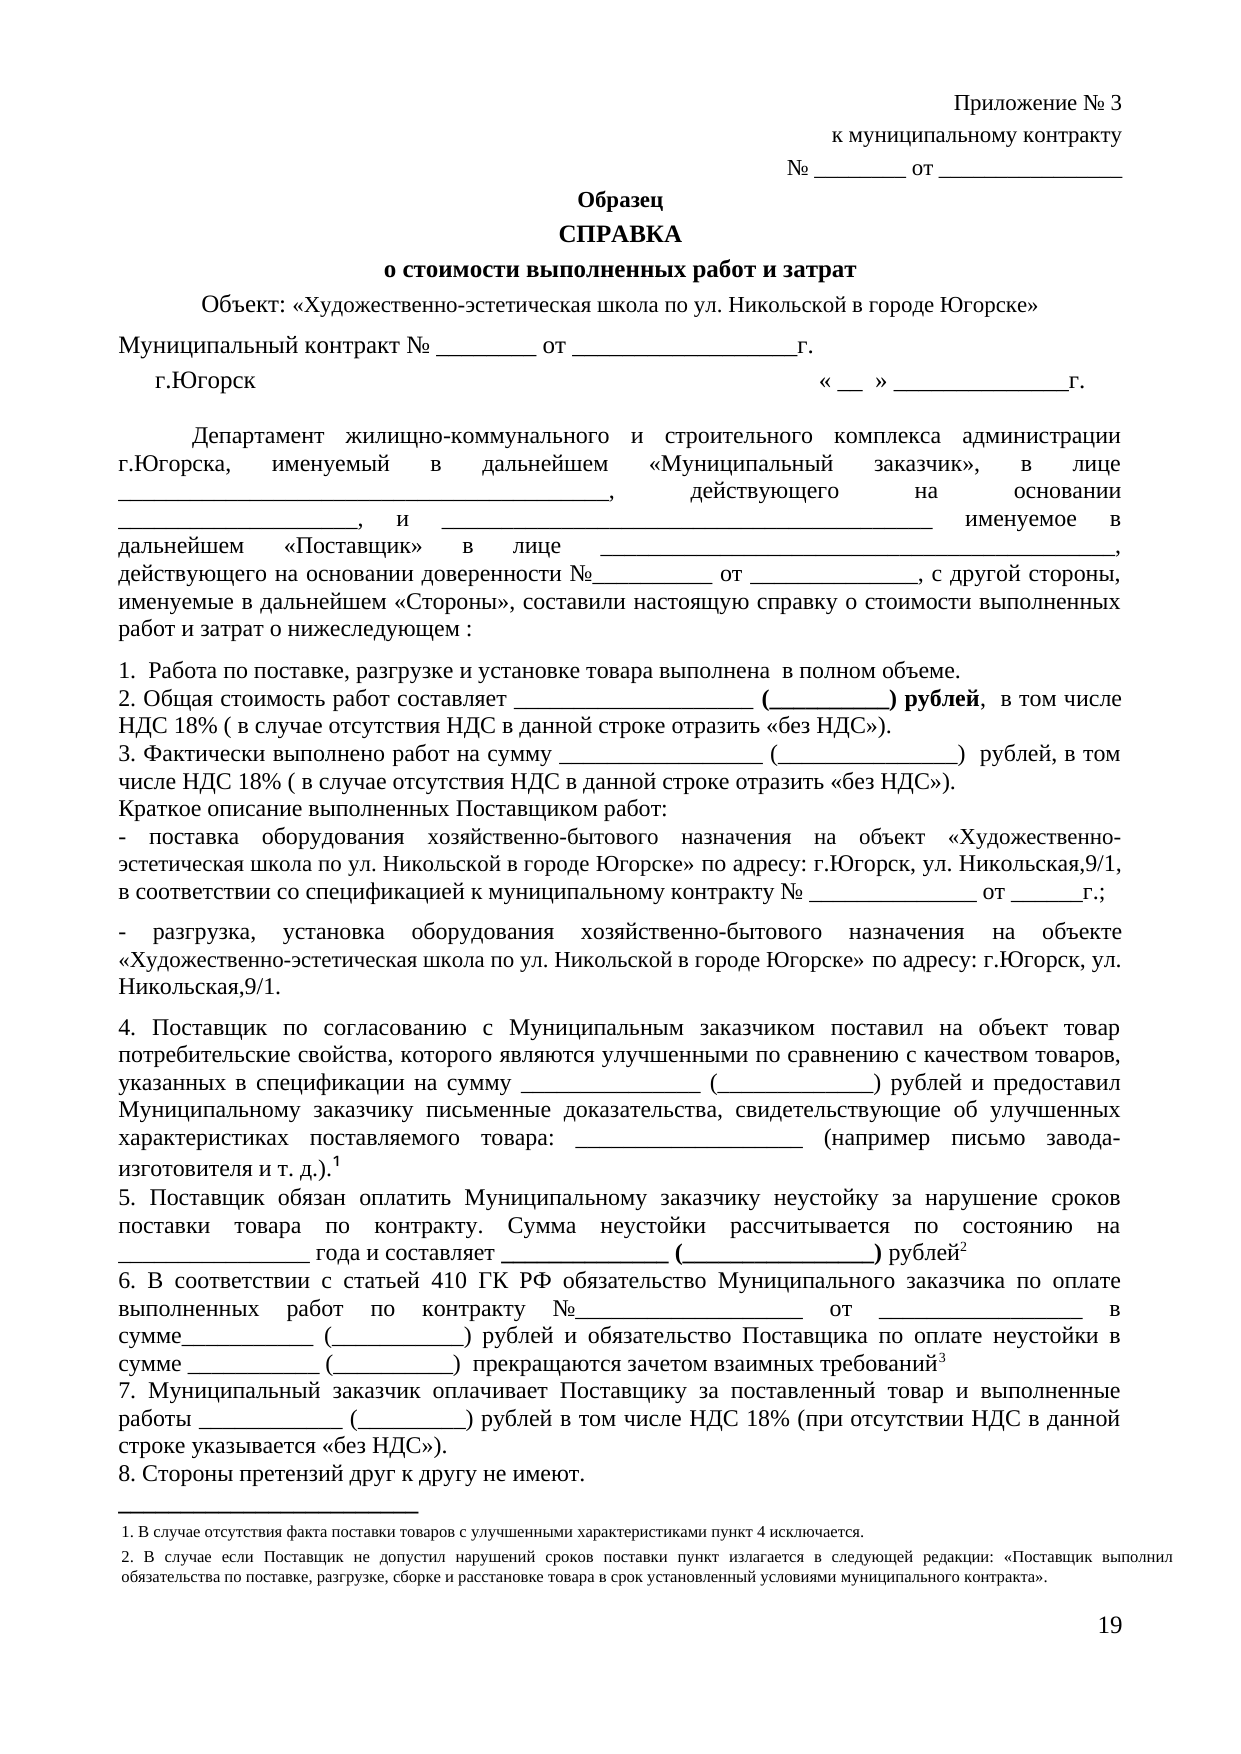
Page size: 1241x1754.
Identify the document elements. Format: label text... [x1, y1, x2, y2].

text - разгрузка, установка оборудования хозяйственно-бытового назначения на объекте «Художественно-эстетическая школа по ул. Никольской в городе Югорске» по адресу: г.Югорск, ул. Никольская,9/1. [118, 917, 1122, 1000]
text 6. В соответствии с статьей 410 ГК РФ обязательство Муниципального заказчика по оплате выполненных работ по контракту №___________________ от _________________ в сумме___________ (___________) рублей и обязательство Поставщика по оплате неустойки в сумме ___________ (__________) прекращаются зачетом взаимных требований3 [118, 1266, 1122, 1376]
text 2. Общая стоимость работ составляет ____________________ (__________) рублей, в том числе НДС 18% ( в случае отсутствия НДС в данной строке отразить «без НДС»). [118, 684, 1122, 739]
text о стоимости выполненных работ и затрат [118, 254, 1122, 283]
text ________________________ [118, 1487, 1175, 1516]
text Краткое описание выполненных Поставщиком работ: [118, 794, 1122, 822]
text к муниципальному контракту [118, 121, 1122, 148]
text 1. В случае отсутствия факта поставки товаров с улучшенными характеристиками пункт 4 исключается. [121, 1522, 1175, 1541]
text Департамент жилищно-коммунального и строительного комплекса администрации г.Югорска, именуемый в дальнейшем «Муниципальный заказчик», в лице _________________________________________, действующего на основании ____________________, и _________________________________________ именуемое в дальнейшем «Поставщик» в лице ___________________________________________, действующего на основании доверенности №__________ от ______________, с другой стороны, именуемые в дальнейшем «Стороны», составили настоящую справку о стоимости выполненных работ и затрат о нижеследующем : [118, 421, 1122, 642]
text 2. В случае если Поставщик не допустил нарушений сроков поставки пункт излагается в следующей редакции: «Поставщик выполнил обязательства по поставке, разгрузке, сборке и расстановке товара в срок установленный условиями муниципального контракта». [121, 1547, 1175, 1586]
text Приложение № 3 [84, 89, 1122, 115]
text № ________ от ________________ [118, 154, 1122, 180]
text 4. Поставщик по согласованию с Муниципальным заказчиком поставил на объект товар потребительские свойства, которого являются улучшенными по сравнению с качеством товаров, указанных в спецификации на сумму _______________ (_____________) рублей и предоставил Муниципальному заказчику письменные доказательства, свидетельствующие об улучшенных характеристиках поставляемого товара: ___________________ (например письмо завода-изготовителя и т. д.).¹ [118, 1012, 1122, 1183]
text 7. Муниципальный заказчик оплачивает Поставщику за поставленный товар и выполненные работы ____________ (_________) рублей в том числе НДС 18% (при отсутствии НДС в данной строке указывается «без НДС»). [118, 1376, 1122, 1459]
text Образец [118, 187, 1122, 213]
text Объект: «Художественно-эстетическая школа по ул. Никольской в городе Югорске» [118, 289, 1122, 318]
text Муниципальный контракт № ________ от __________________г. [118, 330, 1122, 359]
text 1. Работа по поставке, разгрузке и установке товара выполнена в полном объеме. [118, 656, 1122, 684]
text 5. Поставщик обязан оплатить Муниципальному заказчику неустойку за нарушение сроков поставки товара по контракту. Сумма неустойки рассчитывается по состоянию на ________________ года и составляет ______________ (________________) рублей2 [118, 1183, 1122, 1266]
text 8. Стороны претензий друг к другу не имеют. [118, 1459, 1122, 1487]
text г.Югорск « __ » ______________г. [118, 365, 1122, 394]
text 3. Фактически выполнено работ на сумму _________________ (_______________) рублей, в том числе НДС 18% ( в случае отсутствия НДС в данной строке отразить «без НДС»). [118, 739, 1122, 794]
text СПРАВКА [118, 219, 1122, 248]
text - поставка оборудования хозяйственно-бытового назначения на объект «Художественно-эстетическая школа по ул. Никольской в городе Югорске» по адресу: г.Югорск, ул. Никольская,9/1, в соответствии со спецификацией к муниципальному контракту № ______________ от ______г.; [118, 822, 1122, 905]
